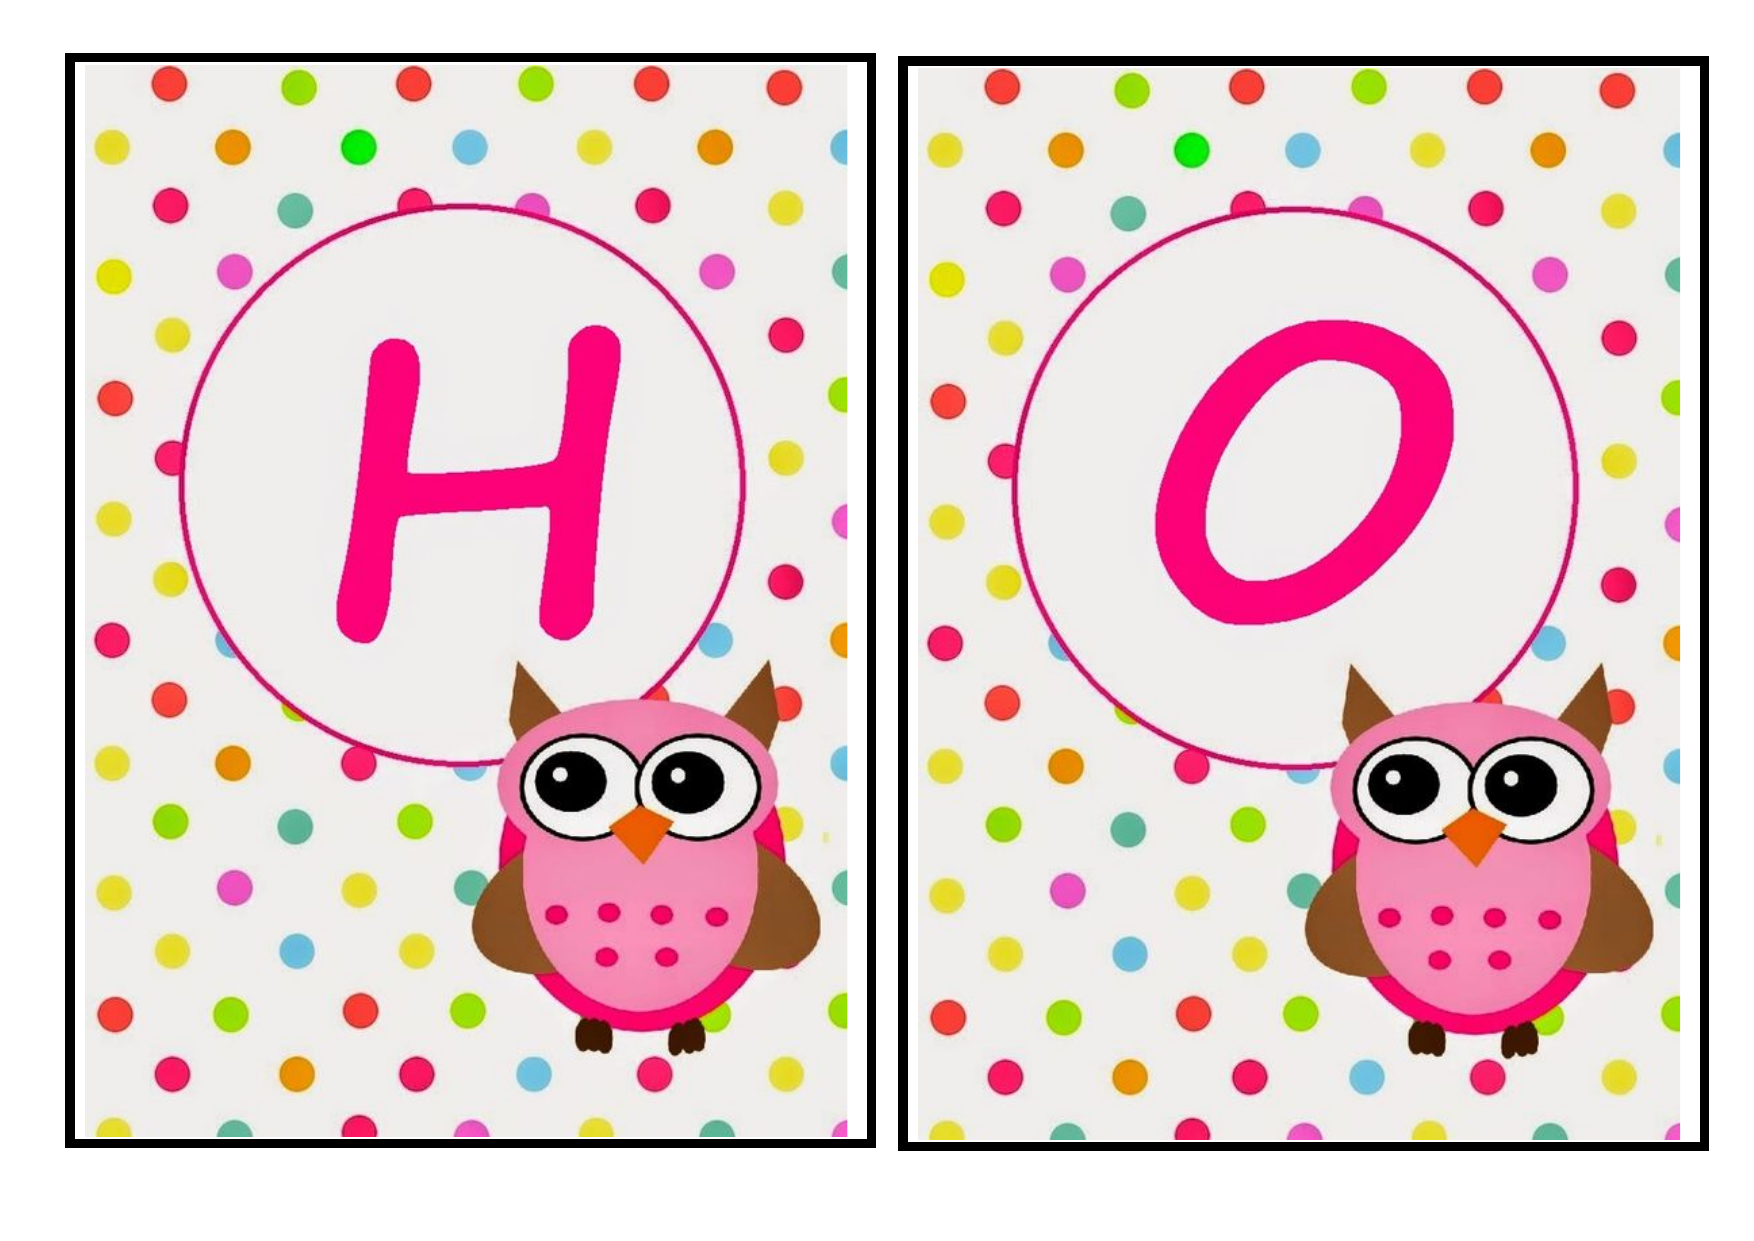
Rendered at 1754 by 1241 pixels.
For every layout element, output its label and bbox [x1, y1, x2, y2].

picture [918, 68, 1681, 1140]
picture [85, 65, 848, 1137]
